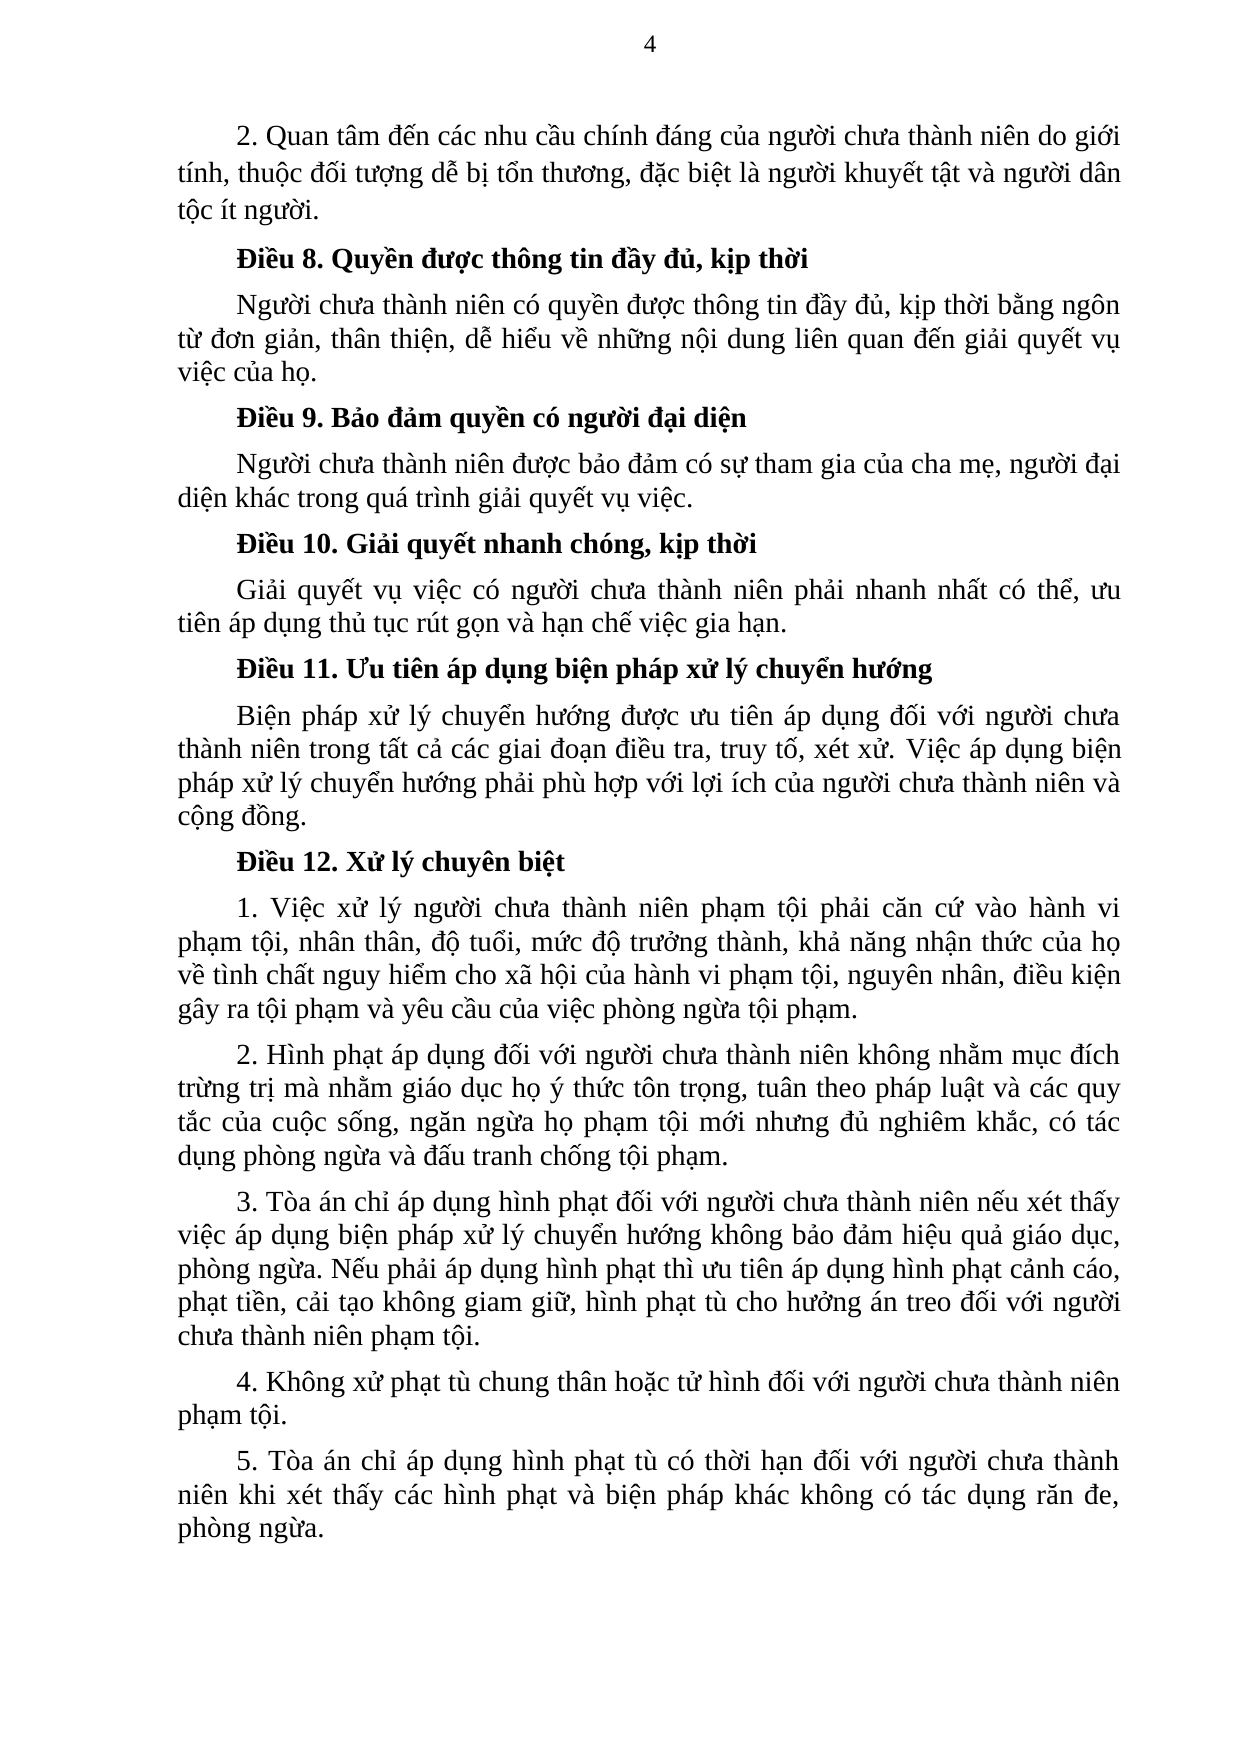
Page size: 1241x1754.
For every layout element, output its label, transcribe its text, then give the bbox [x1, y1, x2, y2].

text Điều 9. Bảo đảm quyền có người đại diện [177, 400, 1122, 434]
text 4. Không xử phạt tù chung thân hoặc tử hình đối với người chưa thành niên phạm tội. [177, 1364, 1122, 1431]
text 3. Tòa án chỉ áp dụng hình phạt đối với người chưa thành niên nếu xét thấy việc áp dụng biện pháp xử lý chuyển hướng không bảo đảm hiệu quả giáo dục, phòng ngừa. Nếu phải áp dụng hình phạt thì ưu tiên áp dụng hình phạt cảnh cáo, phạt tiền, cải tạo không giam giữ, hình phạt tù cho hưởng án treo đối với người chưa thành niên phạm tội. [177, 1184, 1122, 1351]
text 1. Việc xử lý người chưa thành niên phạm tội phải căn cứ vào hành vi phạm tội, nhân thân, độ tuổi, mức độ trưởng thành, khả năng nhận thức của họ về tình chất nguy hiểm cho xã hội của hành vi phạm tội, nguyên nhân, điều kiện gây ra tội phạm và yêu cầu của việc phòng ngừa tội phạm. [177, 890, 1122, 1024]
text 2. Quan tâm đến các nhu cầu chính đáng của người chưa thành niên do giới tính, thuộc đối tượng dễ bị tổn thương, đặc biệt là người khuyết tật và người dân tộc ít người. [177, 118, 1122, 225]
text Điều 12. Xử lý chuyên biệt [177, 844, 1122, 878]
text Điều 10. Giải quyết nhanh chóng, kịp thời [177, 526, 1122, 559]
text Giải quyết vụ việc có người chưa thành niên phải nhanh nhất có thể, ưu tiên áp dụng thủ tục rút gọn và hạn chế việc gia hạn. [177, 572, 1122, 639]
text 5. Tòa án chỉ áp dụng hình phạt tù có thời hạn đối với người chưa thành niên khi xét thấy các hình phạt và biện pháp khác không có tác dụng răn đe, phòng ngừa. [177, 1443, 1122, 1544]
text Điều 8. Quyền được thông tin đầy đủ, kịp thời [177, 241, 1122, 275]
text Người chưa thành niên được bảo đảm có sự tham gia của cha mẹ, người đại diện khác trong quá trình giải quyết vụ việc. [177, 446, 1122, 513]
text Điều 11. Ưu tiên áp dụng biện pháp xử lý chuyển hướng [177, 652, 1122, 685]
text 2. Hình phạt áp dụng đối với người chưa thành niên không nhằm mục đích trừng trị mà nhằm giáo dục họ ý thức tôn trọng, tuân theo pháp luật và các quy tắc của cuộc sống, ngăn ngừa họ phạm tội mới nhưng đủ nghiêm khắc, có tác dụng phòng ngừa và đấu tranh chống tội phạm. [177, 1037, 1122, 1171]
text Người chưa thành niên có quyền được thông tin đầy đủ, kịp thời bằng ngôn từ đơn giản, thân thiện, dễ hiểu về những nội dung liên quan đến giải quyết vụ việc của họ. [177, 287, 1122, 388]
text Biện pháp xử lý chuyển hướng được ưu tiên áp dụng đối với người chưa thành niên trong tất cả các giai đoạn điều tra, truy tố, xét xử. Việc áp dụng biện pháp xử lý chuyển hướng phải phù hợp với lợi ích của người chưa thành niên và cộng đồng. [177, 698, 1122, 832]
